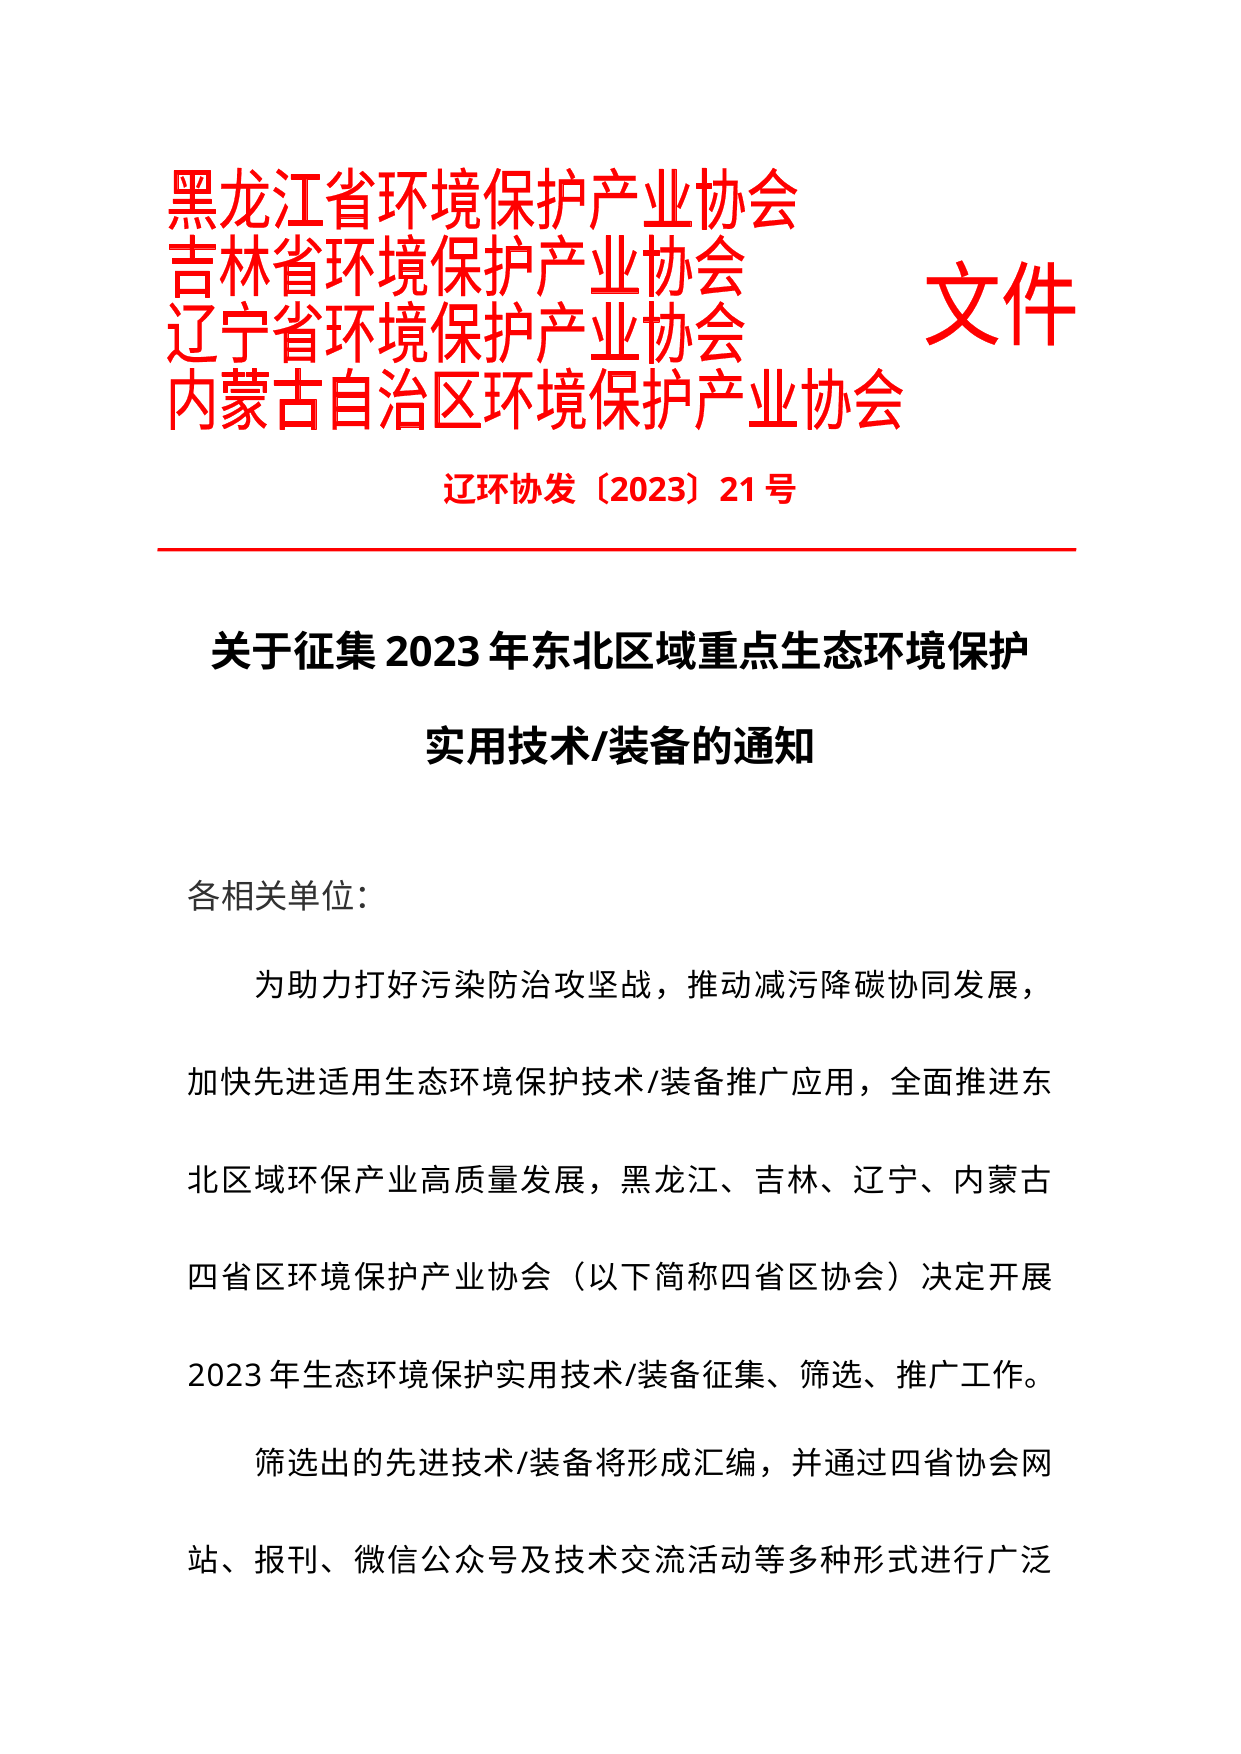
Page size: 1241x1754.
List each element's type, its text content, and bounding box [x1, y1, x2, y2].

text 为助力打好污染防治攻坚战，推动减污降碳协同发展，加快先进适用生态环境保护技术/装备推广应用，全面推进东北区域环保产业高质量发展，黑龙江、吉林、辽宁、内蒙古四省区环境保护产业协会（以下简称四省区协会）决定开展2023年生态环境保护实用技术/装备征集、筛选、推广工作。 [187, 950, 1053, 1405]
text 关于征集2023年东北区域重点生态环境保护 [187, 616, 1053, 681]
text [187, 1428, 1053, 1591]
text 各相关单位： [187, 861, 1053, 926]
text 辽环协发〔2023〕21号 [187, 454, 1053, 519]
text 实用技术/装备的通知 [187, 711, 1053, 776]
